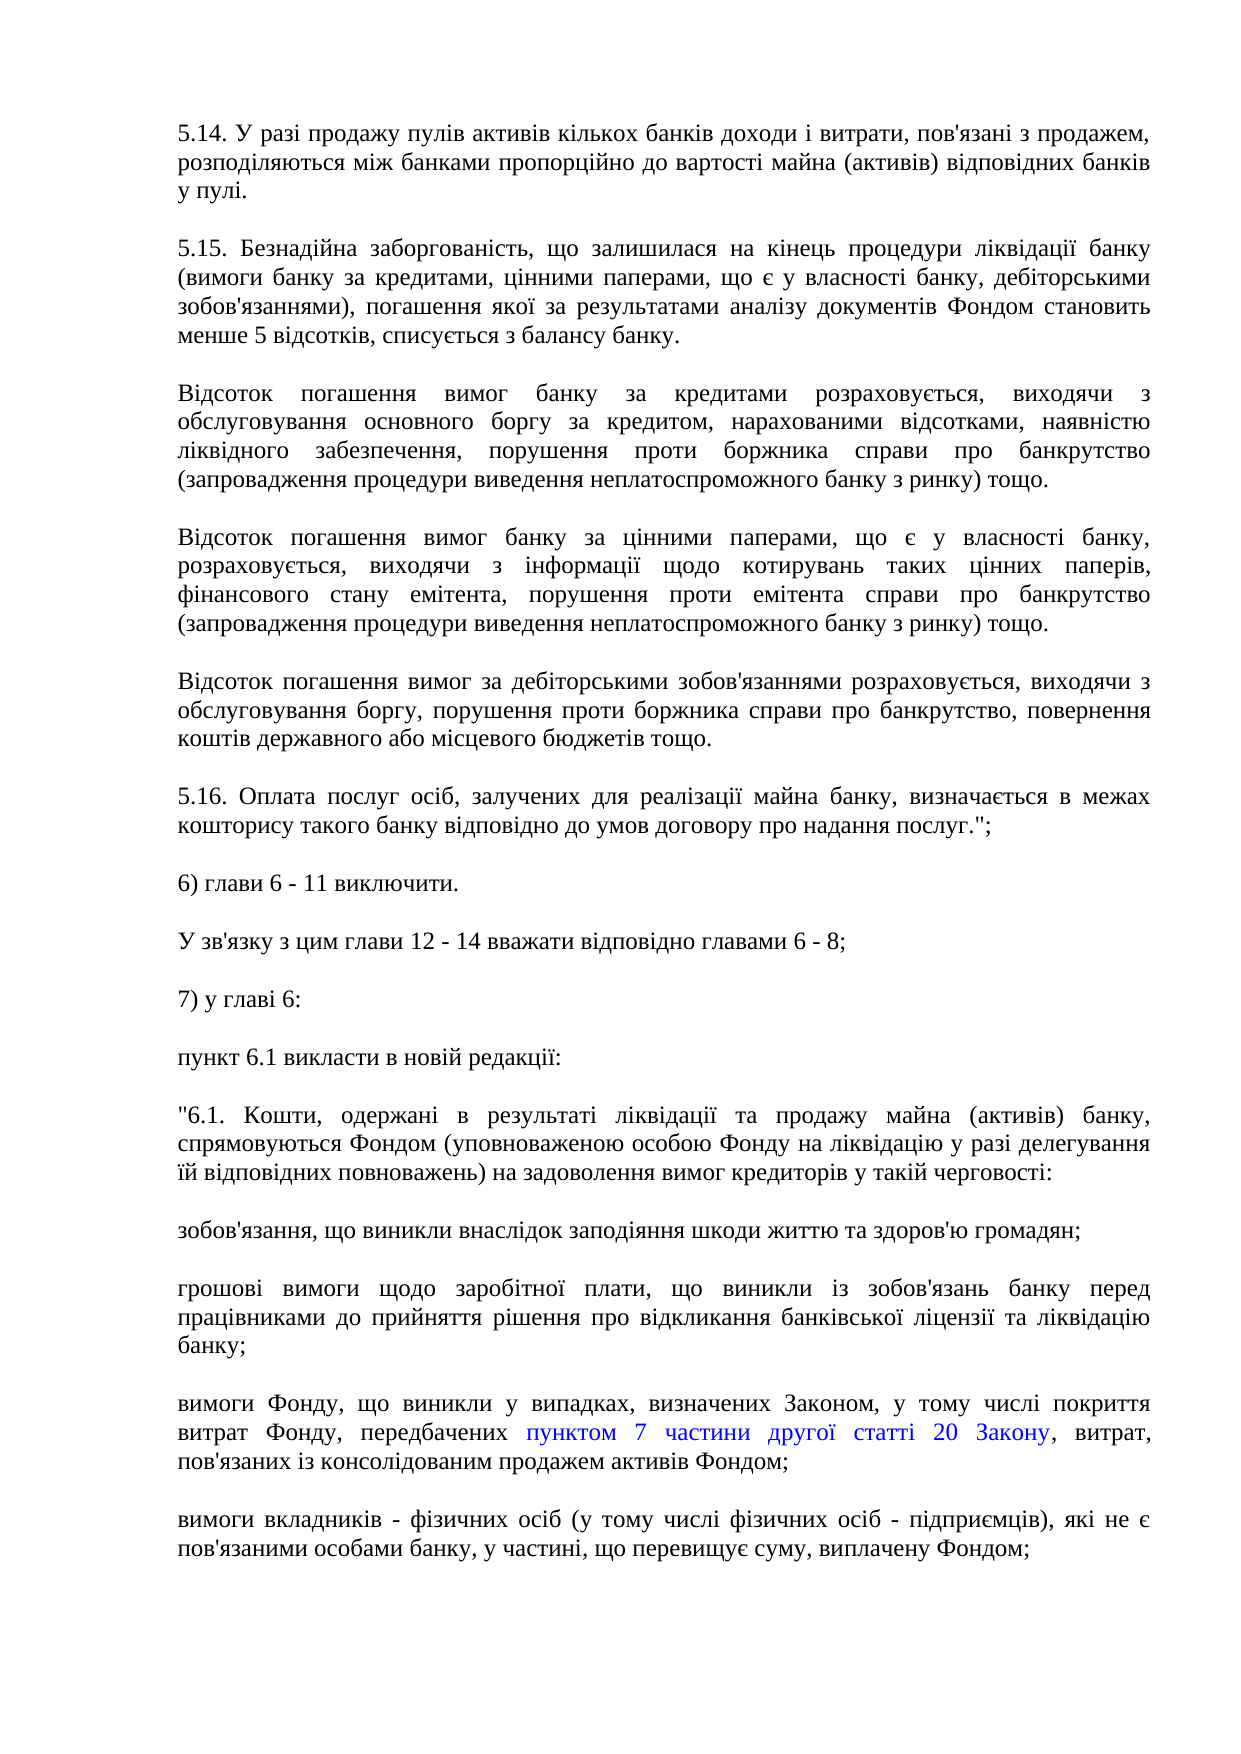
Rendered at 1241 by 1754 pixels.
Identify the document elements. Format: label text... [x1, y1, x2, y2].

text 5.15. Безнадійна заборгованість, що залишилася на кінець процедури ліквідації банку (вимоги банку за кредитами, цінними паперами, що є у власності банку, дебіторськими зобов'язаннями), погашення якої за результатами аналізу документів Фондом становить менше 5 відсотків, списується з балансу банку. [177, 233, 1152, 348]
text вимоги Фонду, що виникли у випадках, визначених Законом, у тому числі покриття витрат Фонду, передбачених пунктом 7 частини другої статті 20 Закону, витрат, пов'язаних із консолідованим продажем активів Фондом; [177, 1388, 1152, 1475]
text "6.1. Кошти, одержані в результаті ліквідації та продажу майна (активів) банку, спрямовуються Фондом (уповноваженою особою Фонду на ліквідацію у разі делегування їй відповідних повноважень) на задоволення вимог кредиторів у такій черговості: [177, 1100, 1152, 1186]
text У зв'язку з цим глави 12 - 14 вважати відповідно главами 6 - 8; [177, 926, 1152, 955]
text вимоги вкладників - фізичних осіб (у тому числі фізичних осіб - підприємців), які не є пов'язаними особами банку, у частині, що перевищує суму, виплачену Фондом; [177, 1504, 1152, 1561]
text 6) глави 6 - 11 виключити. [177, 868, 1152, 897]
text грошові вимоги щодо заробітної плати, що виникли із зобов'язань банку перед працівниками до прийняття рішення про відкликання банківської ліцензії та ліквідацію банку; [177, 1273, 1152, 1359]
text 7) у главі 6: [177, 984, 1152, 1013]
text Відсоток погашення вимог за дебіторськими зобов'язаннями розраховується, виходячи з обслуговування боргу, порушення проти боржника справи про банкрутство, повернення коштів державного або місцевого бюджетів тощо. [177, 666, 1152, 752]
text 5.16. Оплата послуг осіб, залучених для реалізації майна банку, визначається в межах кошторису такого банку відповідно до умов договору про надання послуг."; [177, 781, 1152, 839]
text Відсоток погашення вимог банку за цінними паперами, що є у власності банку, розраховується, виходячи з інформації щодо котирувань таких цінних паперів, фінансового стану емітента, порушення проти емітента справи про банкрутство (запровадження процедури виведення неплатоспроможного банку з ринку) тощо. [177, 522, 1152, 637]
text зобов'язання, що виникли внаслідок заподіяння шкоди життю та здоров'ю громадян; [177, 1215, 1152, 1244]
text Відсоток погашення вимог банку за кредитами розраховується, виходячи з обслуговування основного боргу за кредитом, нарахованими відсотками, наявністю ліквідного забезпечення, порушення проти боржника справи про банкрутство (запровадження процедури виведення неплатоспроможного банку з ринку) тощо. [177, 378, 1152, 493]
text 5.14. У разі продажу пулів активів кількох банків доходи і витрати, пов'язані з продажем, розподіляються між банками пропорційно до вартості майна (активів) відповідних банків у пулі. [177, 118, 1152, 204]
text пункт 6.1 викласти в новій редакції: [177, 1042, 1152, 1071]
